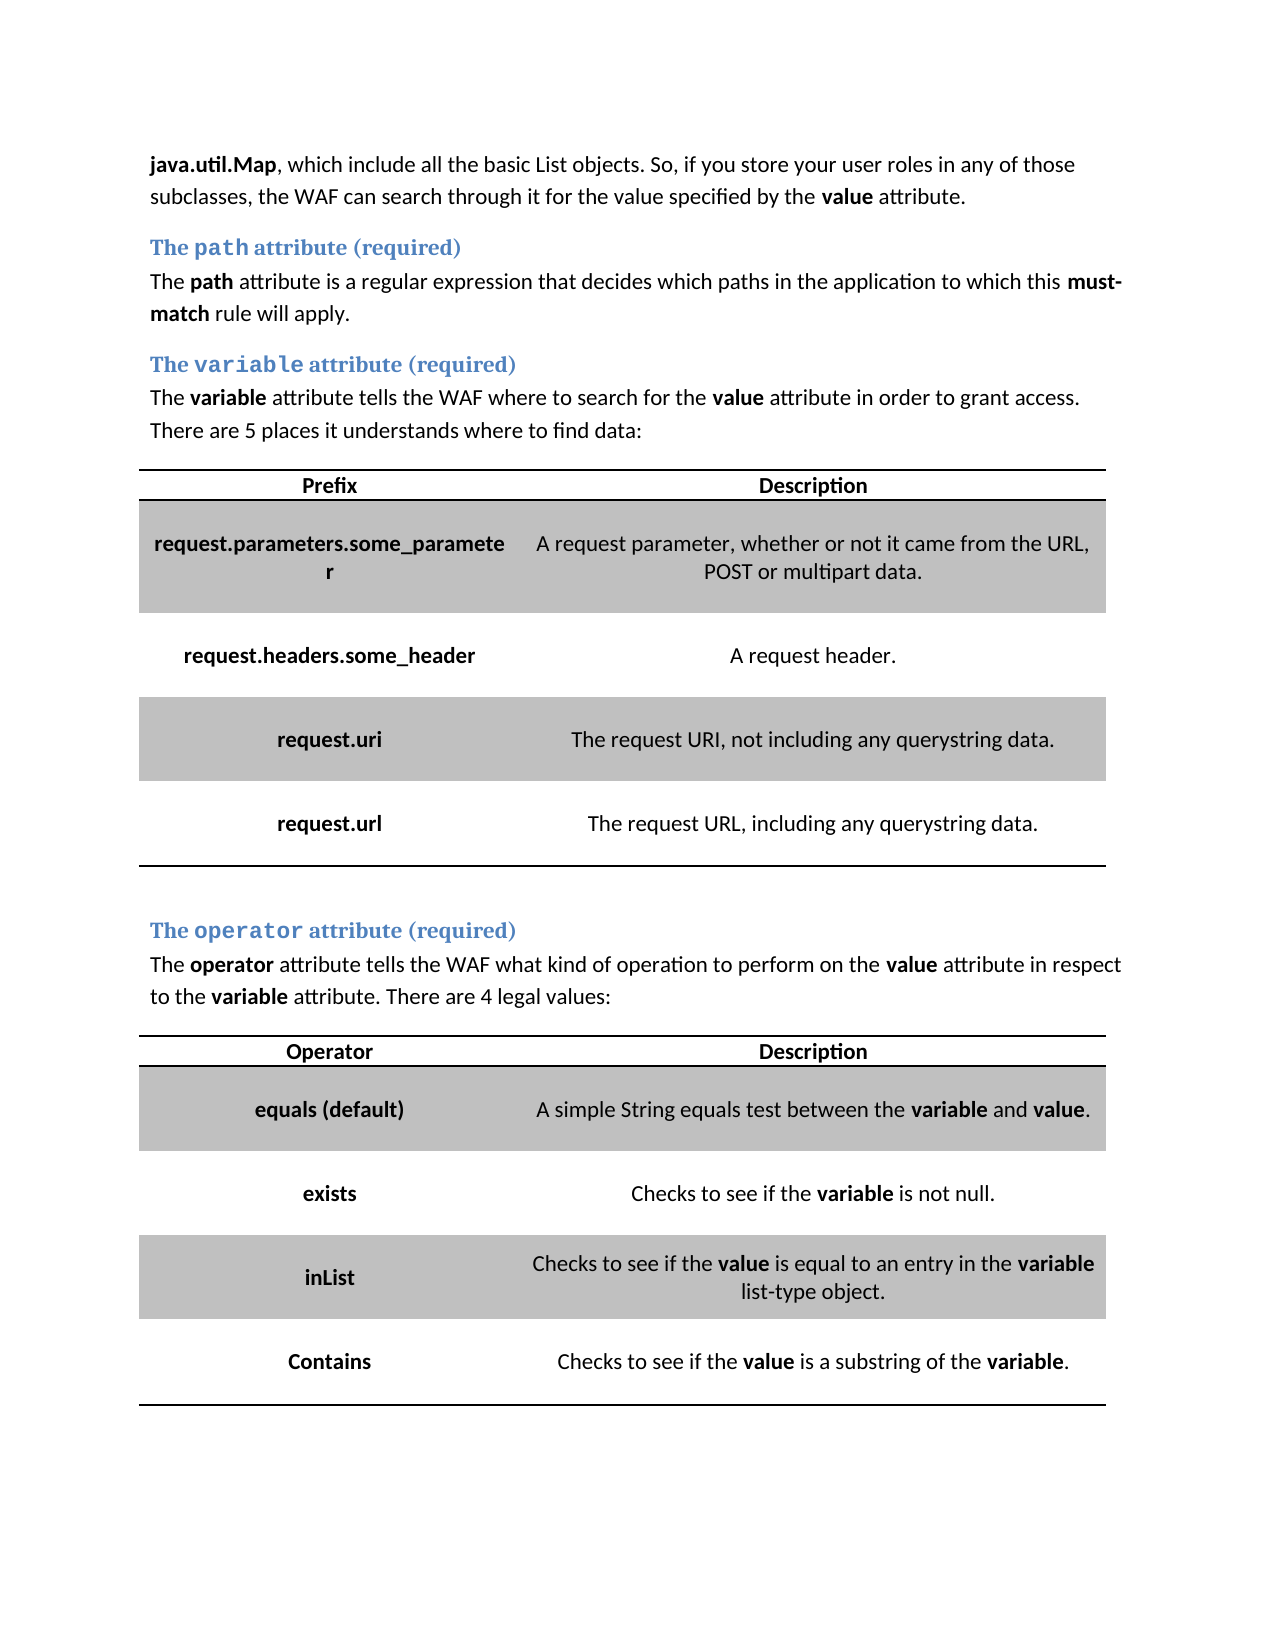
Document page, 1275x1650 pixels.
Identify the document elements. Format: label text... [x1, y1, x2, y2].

table_cell request.url [139, 781, 520, 865]
table_cell Checks to see if the variable is not null. [520, 1151, 1106, 1235]
table_cell The request URL, including any querystring data. [520, 781, 1106, 865]
table_header Description [520, 471, 1106, 499]
table_cell exists [139, 1151, 520, 1235]
table_cell The request URI, not including any querystring data. [520, 697, 1106, 781]
table_header Description [520, 1037, 1106, 1065]
table_header Operator [139, 1037, 520, 1065]
table_cell request.parameters.some_parameter [139, 501, 520, 613]
table_cell Contains [139, 1320, 520, 1403]
table_cell A request parameter, whether or not it came from the URL, POST or multipart data. [520, 501, 1106, 613]
table_cell A request header. [520, 613, 1106, 697]
subtitle The operator attribute (required) [150, 888, 1125, 946]
table_cell Checks to see if the value is equal to an entry in the variable list-type object. [520, 1235, 1106, 1319]
subtitle The path attribute (required) [150, 235, 1125, 263]
table_cell A simple String equals test between the variable and value. [520, 1067, 1106, 1151]
table_cell request.headers.some_header [139, 613, 520, 697]
table_header Prefix [139, 471, 520, 499]
text The variable attribute tells the WAF where to search for the value attribute in order to grant access. There are 5 places it understands where to find data: [150, 383, 1125, 444]
text The operator attribute tells the WAF what kind of operation to perform on the value attribute in respect to the variable attribute. There are 4 legal values: [150, 950, 1125, 1010]
subtitle The variable attribute (required) [150, 352, 1125, 379]
table_cell equals (default) [139, 1067, 520, 1151]
text The path attribute is a regular expression that decides which paths in the application to which this must-match rule will apply. [150, 267, 1125, 327]
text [150, 150, 1125, 210]
table_cell request.uri [139, 697, 520, 781]
table_cell Checks to see if the value is a substring of the variable. [520, 1320, 1106, 1403]
table_cell inList [139, 1235, 520, 1319]
